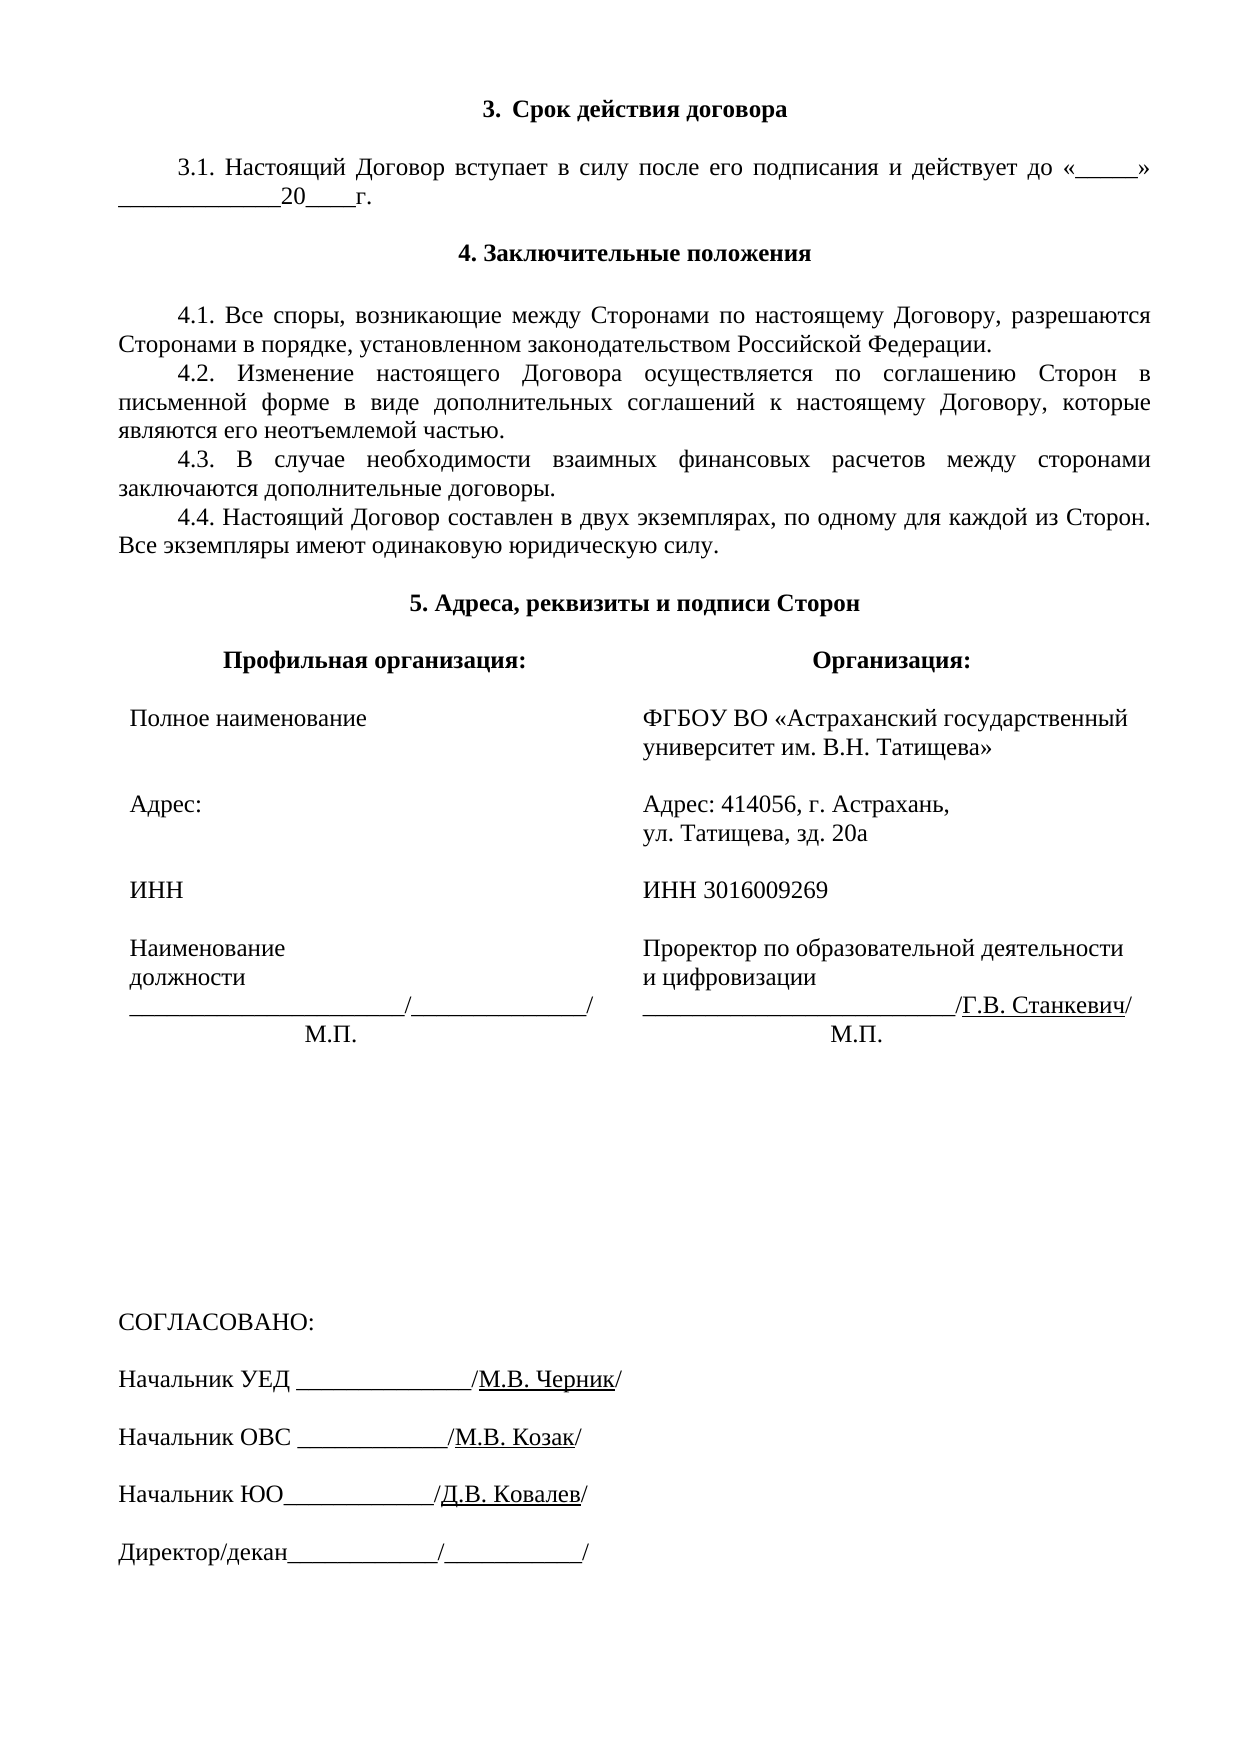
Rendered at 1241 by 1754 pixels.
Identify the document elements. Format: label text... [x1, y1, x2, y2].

text 5. Адреса, реквизиты и подписи Сторон [118, 588, 1152, 617]
text 4.4. Настоящий Договор составлен в двух экземплярах, по одному для каждой из Сторон. Все экземпляры имеют одинаковую юридическую силу. [118, 502, 1152, 559]
text Начальник ЮО____________/Д.В. Ковалев/ [118, 1479, 1152, 1508]
text Директор/декан____________/___________/ [118, 1537, 1152, 1566]
table_header Организация: ФГБОУ ВО «Астраханский государственный университет им. В.Н. Татищева» Адрес: 414056, г. Астрахань, ул. Татищева, зд. 20а ИНН 3016009269 Проректор по образовательной деятельности и цифровизации _________________________/Г.В. Станкевич/ М.П. [631, 646, 1152, 1048]
text 3.1. Настоящий Договор вступает в силу после его подписания и действует до «_____» _____________20____г. [118, 152, 1152, 209]
text 4.3. В случае необходимости взаимных финансовых расчетов между сторонами заключаются дополнительные договоры. [118, 444, 1152, 502]
table_header Профильная организация: Полное наименование Адрес: ИНН Наименование должности ______________________/______________/ М.П. [118, 646, 631, 1048]
text 4.2. Изменение настоящего Договора осуществляется по соглашению Сторон в письменной форме в виде дополнительных соглашений к настоящему Договору, которые являются его неотъемлемой частью. [118, 358, 1152, 444]
text Начальник ОВС ____________/М.В. Козак/ [118, 1422, 1152, 1451]
text 4. Заключительные положения [118, 238, 1152, 267]
text Начальник УЕД ______________/М.В. Черник/ [118, 1364, 1152, 1393]
text СОГЛАСОВАНО: [118, 1307, 1152, 1336]
list Срок действия договора [118, 94, 1152, 123]
text 4.1. Все споры, возникающие между Сторонами по настоящему Договору, разрешаются Сторонами в порядке, установленном законодательством Российской Федерации. [118, 301, 1152, 358]
